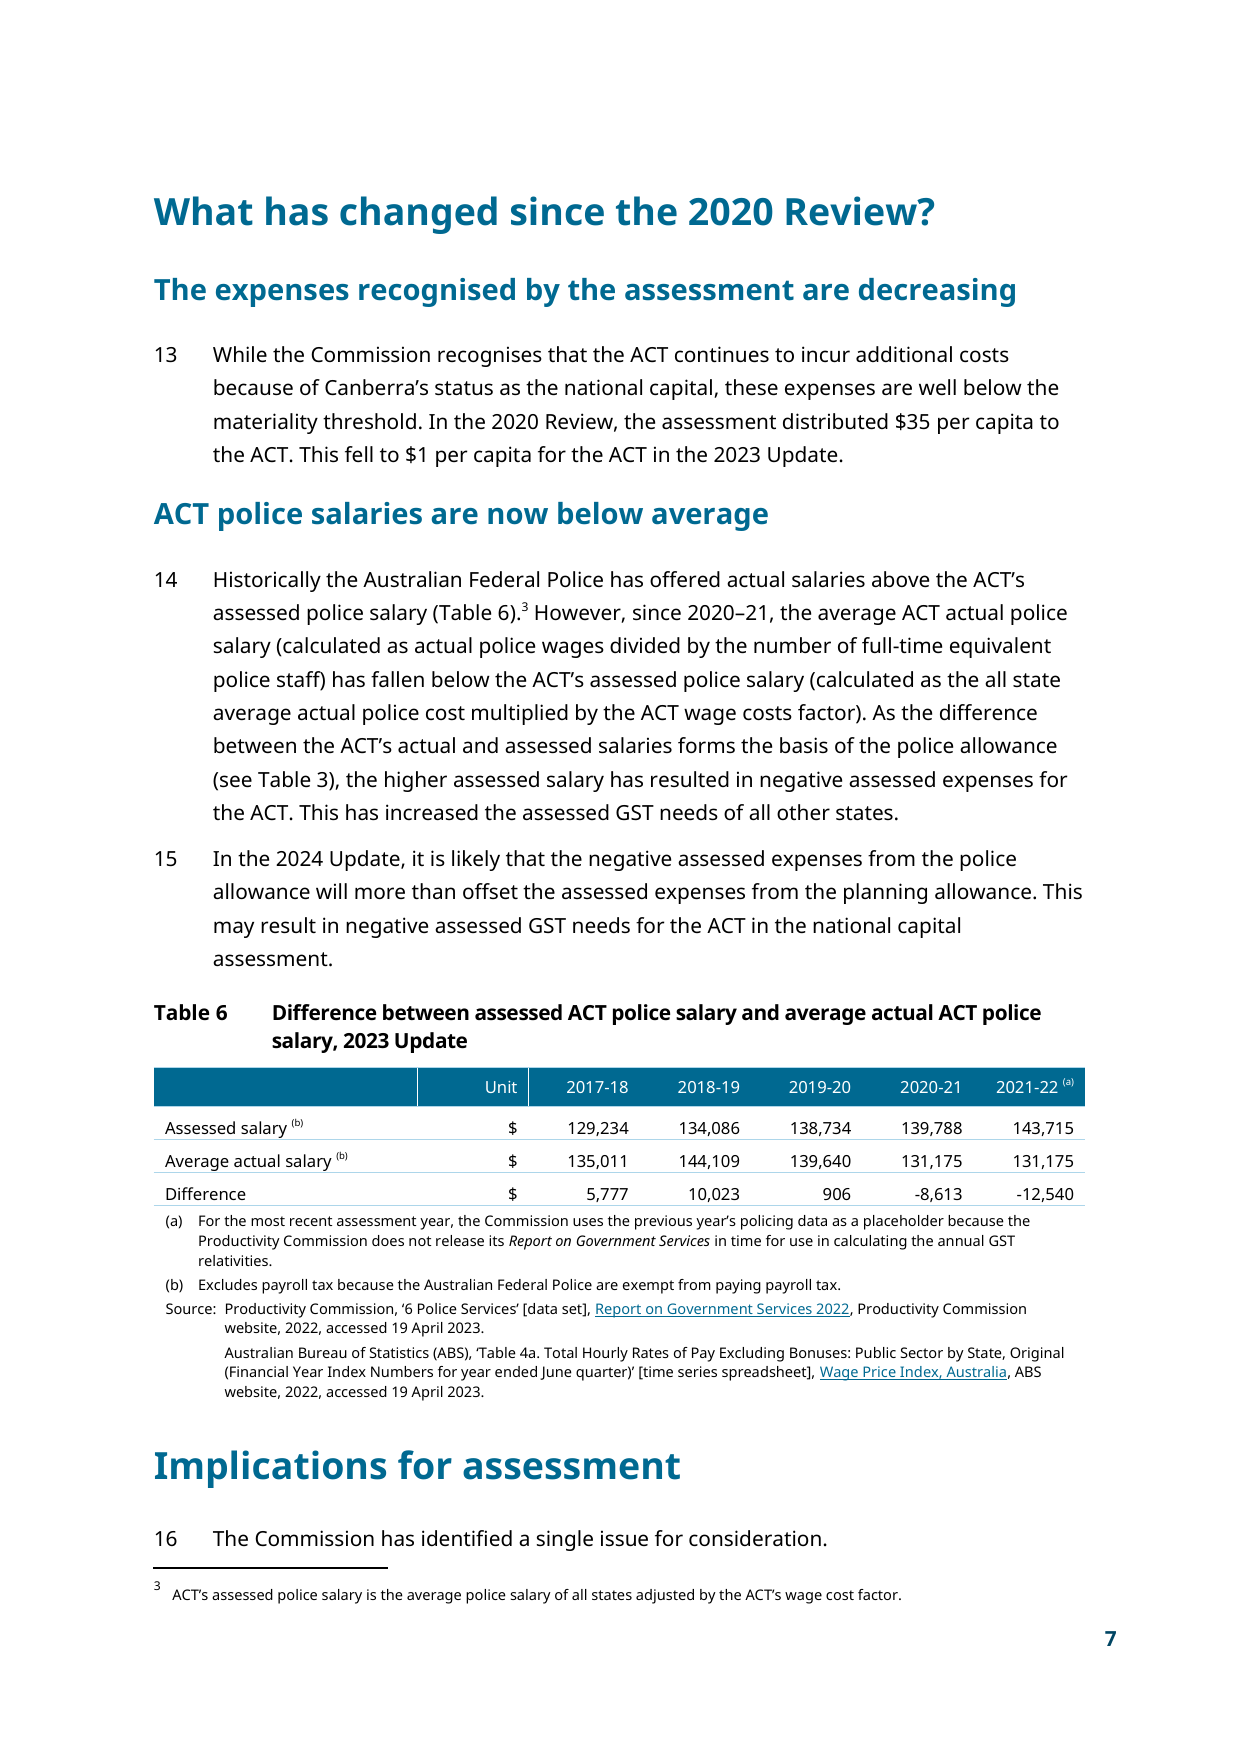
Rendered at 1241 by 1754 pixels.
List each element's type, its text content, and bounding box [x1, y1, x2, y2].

table_header 2020-21 [862, 1068, 974, 1106]
table_cell 131,175 [974, 1140, 1085, 1172]
subtitle What has changed since the 2020 Review? [153, 185, 1087, 236]
picture [872, 1369, 877, 1377]
table_header 2018-19 [640, 1068, 751, 1106]
picture [999, 1369, 1005, 1377]
table_cell 143,715 [974, 1107, 1085, 1139]
table_cell 134,086 [640, 1107, 751, 1139]
text Table 6 Difference between assessed ACT police salary and average actual ACT police salary, 2023 Update [153, 998, 1087, 1054]
table_header 2021-22 (a) [974, 1068, 1085, 1106]
text (a) For the most recent assessment year, the Commission uses the previous year’s policing data as a placeholder because the Productivity Commission does not release its Report on Government Services in time for use in calculating the annual GST relativities. [165, 1211, 1087, 1270]
table_cell 144,109 [640, 1140, 751, 1172]
table_cell 10,023 [640, 1173, 751, 1205]
table_cell $ [418, 1107, 528, 1139]
table_cell 129,234 [529, 1107, 640, 1139]
table_cell 135,011 [529, 1140, 640, 1172]
table_cell 131,175 [862, 1140, 974, 1172]
table_header Unit [418, 1068, 528, 1106]
table_header 2017-18 [529, 1068, 640, 1106]
table_cell 139,788 [862, 1107, 974, 1139]
table_cell 906 [751, 1173, 862, 1205]
table_cell 138,734 [751, 1107, 862, 1139]
text In the 2024 Update, it is likely that the negative assessed expenses from the police allowance will more than offset the assessed expenses from the planning allowance. This may result in negative assessed GST needs for the ACT in the national capital assessment. [153, 839, 1087, 973]
table_cell $ [418, 1140, 528, 1172]
subtitle Implications for assessment [153, 1439, 1087, 1491]
table_cell Difference [154, 1173, 417, 1205]
text (b) Excludes payroll tax because the Australian Federal Police are exempt from paying payroll tax. [165, 1274, 1087, 1294]
text The Commission has identified a single issue for consideration. [153, 1519, 1087, 1552]
picture [655, 1306, 662, 1314]
table_cell -12,540 [974, 1173, 1085, 1205]
picture [631, 1304, 641, 1314]
table_cell Assessed salary (b) [154, 1107, 417, 1139]
table_cell Average actual salary (b) [154, 1140, 417, 1172]
table_header 2019-20 [751, 1068, 862, 1106]
subtitle ACT police salaries are now below average [153, 494, 1087, 533]
subtitle The expenses recognised by the assessment are decreasing [153, 269, 1087, 308]
table_cell -8,613 [862, 1173, 974, 1205]
table_header [154, 1068, 417, 1106]
table_cell 139,640 [751, 1140, 862, 1172]
text Source: Productivity Commission, ‘6 Police Services’ [data set], Report on Government Services 2022, Productivity Commission website, 2022, accessed 19 April 2023. [165, 1298, 1087, 1338]
text Historically the Australian Federal Police has offered actual salaries above the ACT’s assessed police salary (Table 6). However, since 2020–21, the average ACT actual police salary (calculated as actual police wages divided by the number of full-time equivalent police staff) has fallen below the ACT’s assessed police salary (calculated as the all state average actual police cost multiplied by the ACT wage costs factor). As the difference between the ACT’s actual and assessed salaries forms the basis of the police allowance (see Table 3), the higher assessed salary has resulted in negative assessed expenses for the ACT. This has increased the assessed GST needs of all other states. [153, 560, 1087, 827]
text Australian Bureau of Statistics (ABS), ‘Table 4a. Total Hourly Rates of Pay Excluding Bonuses: Public Sector by State, Original (Financial Year Index Numbers for year ended June quarter)’ [time series spreadsheet], Wage Price Index, Australia, ABS website, 2022, accessed 19 April 2023. [165, 1342, 1087, 1402]
text While the Commission recognises that the ACT continues to incur additional costs because of Canberra’s status as the national capital, these expenses are well below the materiality threshold. In the 2020 Review, the assessment distributed $35 per capita to the ACT. This fell to $1 per capita for the ACT in the 2023 Update. [153, 335, 1087, 469]
picture [596, 1304, 600, 1314]
table_cell $ [418, 1173, 528, 1205]
picture [978, 1369, 983, 1377]
table_cell 5,777 [529, 1173, 640, 1205]
